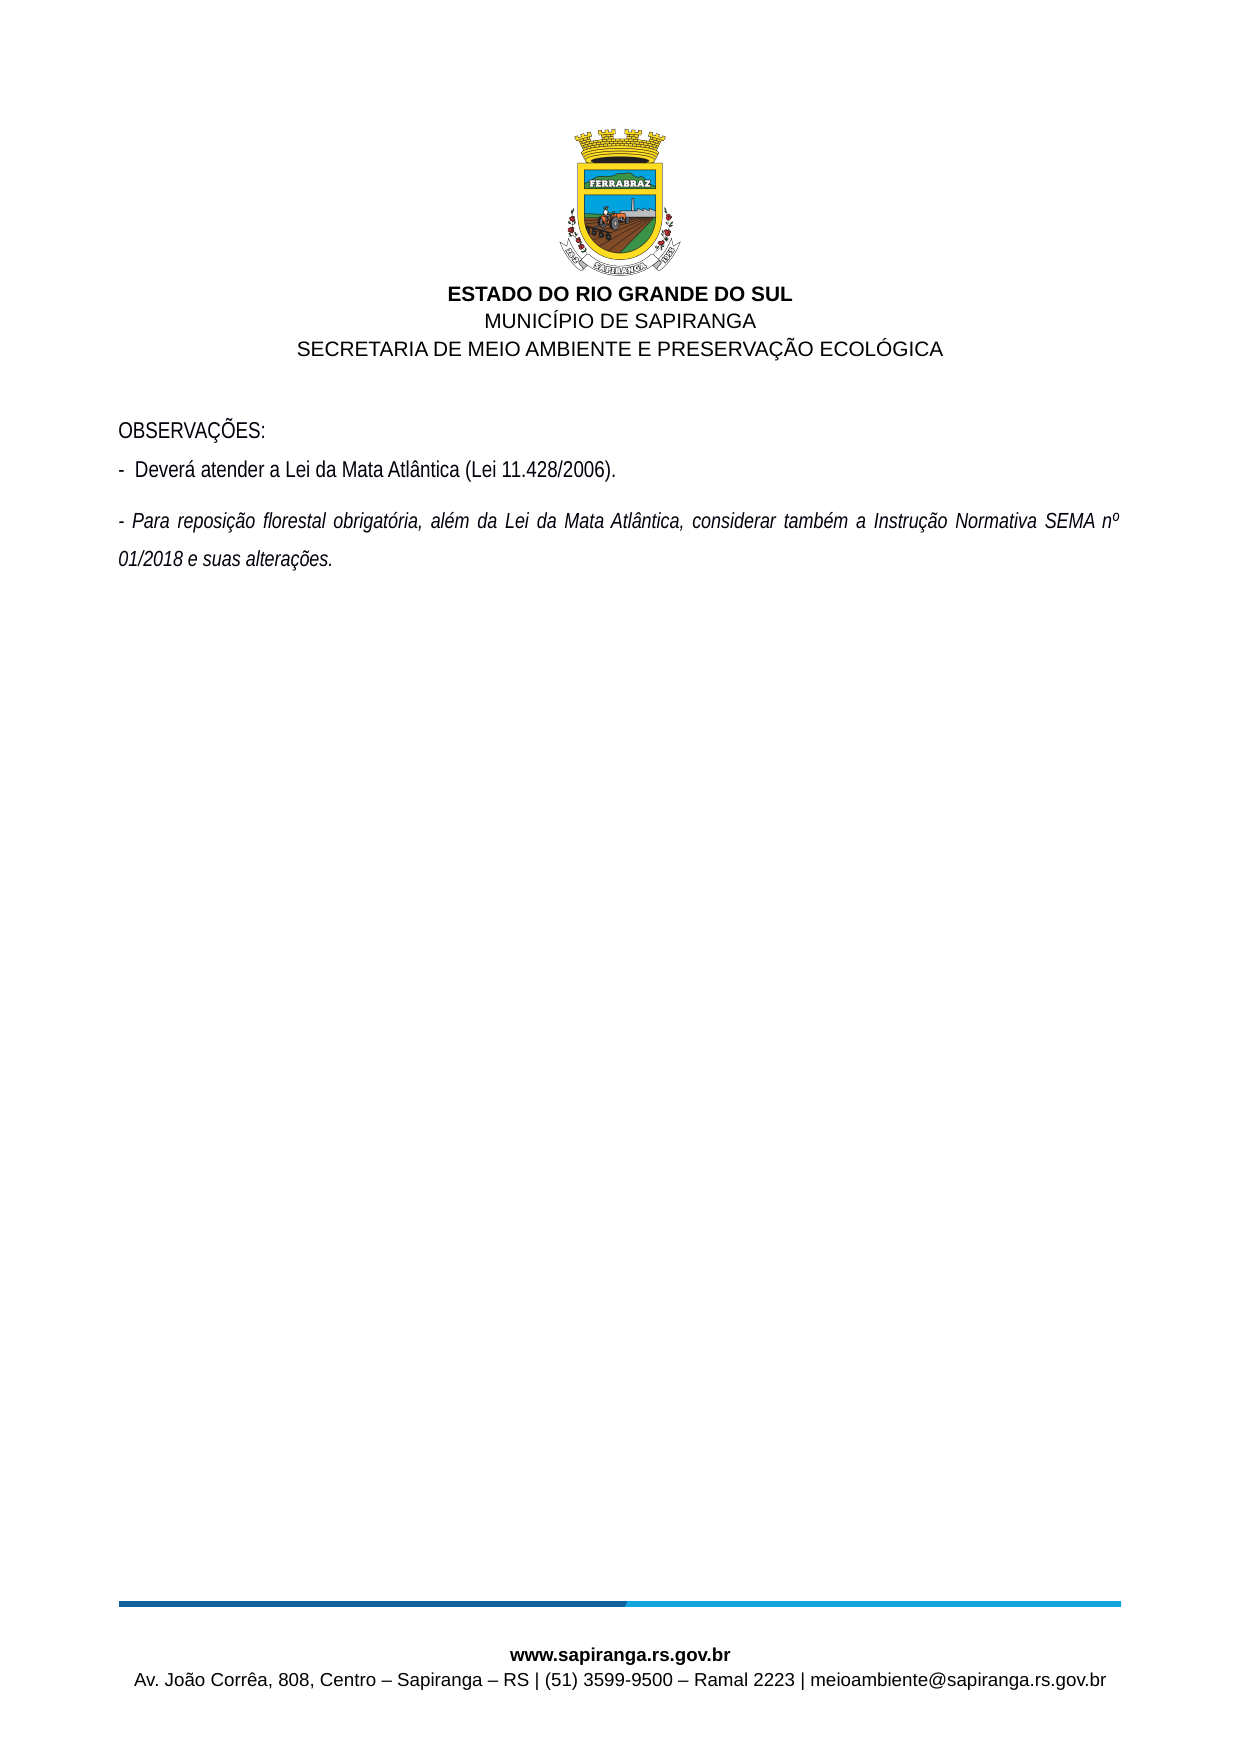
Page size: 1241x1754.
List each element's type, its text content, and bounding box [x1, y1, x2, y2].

text - Para reposição florestal obrigatória, além da Lei da Mata Atlântica, considerar também a Instrução Normativa SEMA nº 01/2018 e suas alterações. [118, 508, 1122, 571]
text - Deverá atender a Lei da Mata Atlântica (Lei 11.428/2006). [118, 456, 1122, 482]
text OBSERVAÇÕES: [118, 417, 1122, 443]
picture [559, 129, 681, 276]
picture [119, 1601, 1122, 1607]
